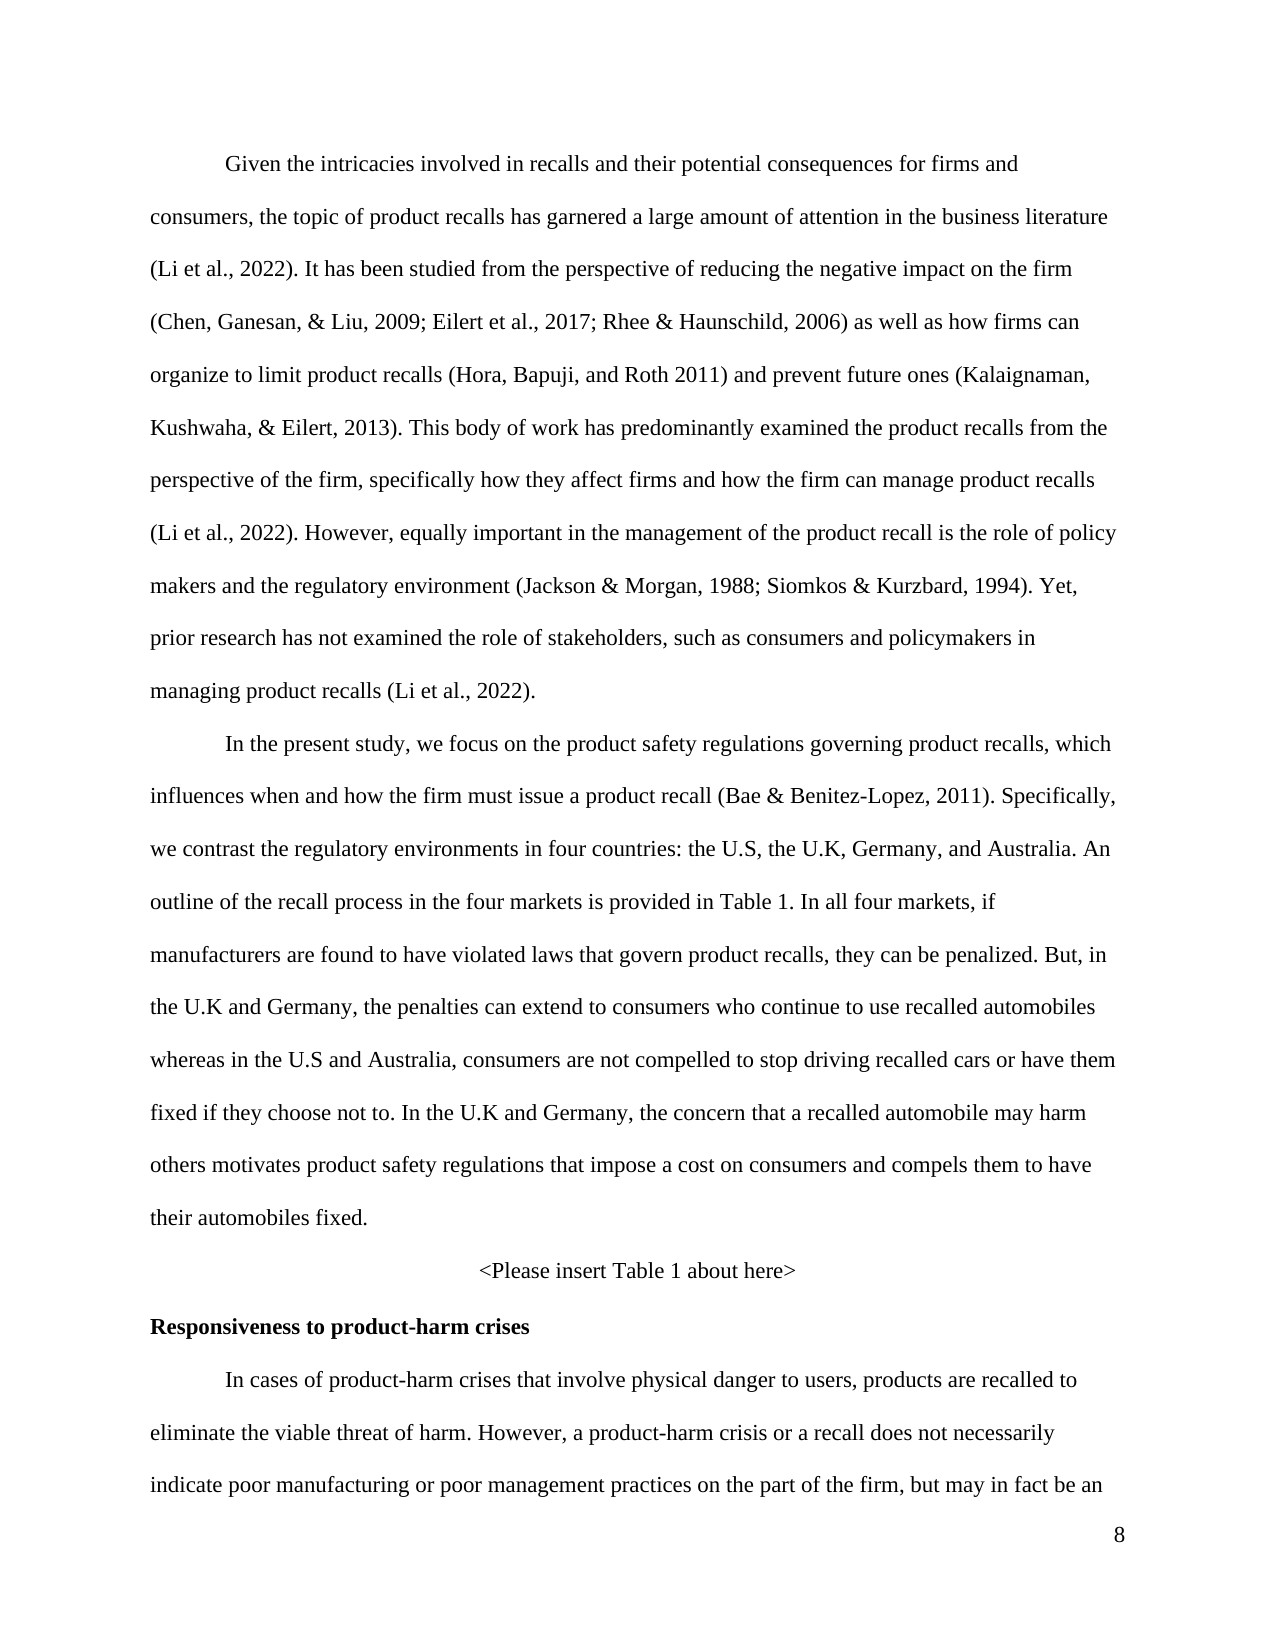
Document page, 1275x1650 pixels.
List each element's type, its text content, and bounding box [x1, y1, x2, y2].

text In the present study, we focus on the product safety regulations governing product recalls, which influences when and how the firm must issue a product recall (Bae & Benitez-Lopez, 2011). Specifically, we contrast the regulatory environments in four countries: the U.S, the U.K, Germany, and Australia. An outline of the recall process in the four markets is provided in Table 1. In all four markets, if manufacturers are found to have violated laws that govern product recalls, they can be penalized. But, in the U.K and Germany, the penalties can extend to consumers who continue to use recalled automobiles whereas in the U.S and Australia, consumers are not compelled to stop driving recalled cars or have them fixed if they choose not to. In the U.K and Germany, the concern that a recalled automobile may harm others motivates product safety regulations that impose a cost on consumers and compels them to have their automobiles fixed. [150, 730, 1125, 1231]
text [150, 1366, 1125, 1498]
text Responsiveness to product-harm crises [150, 1313, 1125, 1340]
text Given the intricacies involved in recalls and their potential consequences for firms and consumers, the topic of product recalls has garnered a large amount of attention in the business literature (Li et al., 2022). It has been studied from the perspective of reducing the negative impact on the firm (Chen, Ganesan, & Liu, 2009; Eilert et al., 2017; Rhee & Haunschild, 2006) as well as how firms can organize to limit product recalls (Hora, Bapuji, and Roth 2011) and prevent future ones (Kalaignaman, Kushwaha, & Eilert, 2013). This body of work has predominantly examined the product recalls from the perspective of the firm, specifically how they affect firms and how the firm can manage product recalls (Li et al., 2022). However, equally important in the management of the product recall is the role of policy makers and the regulatory environment (Jackson & Morgan, 1988; Siomkos & Kurzbard, 1994). Yet, prior research has not examined the role of stakeholders, such as consumers and policymakers in managing product recalls (Li et al., 2022). [150, 150, 1125, 703]
text <Please insert Table 1 about here> [150, 1257, 1125, 1283]
